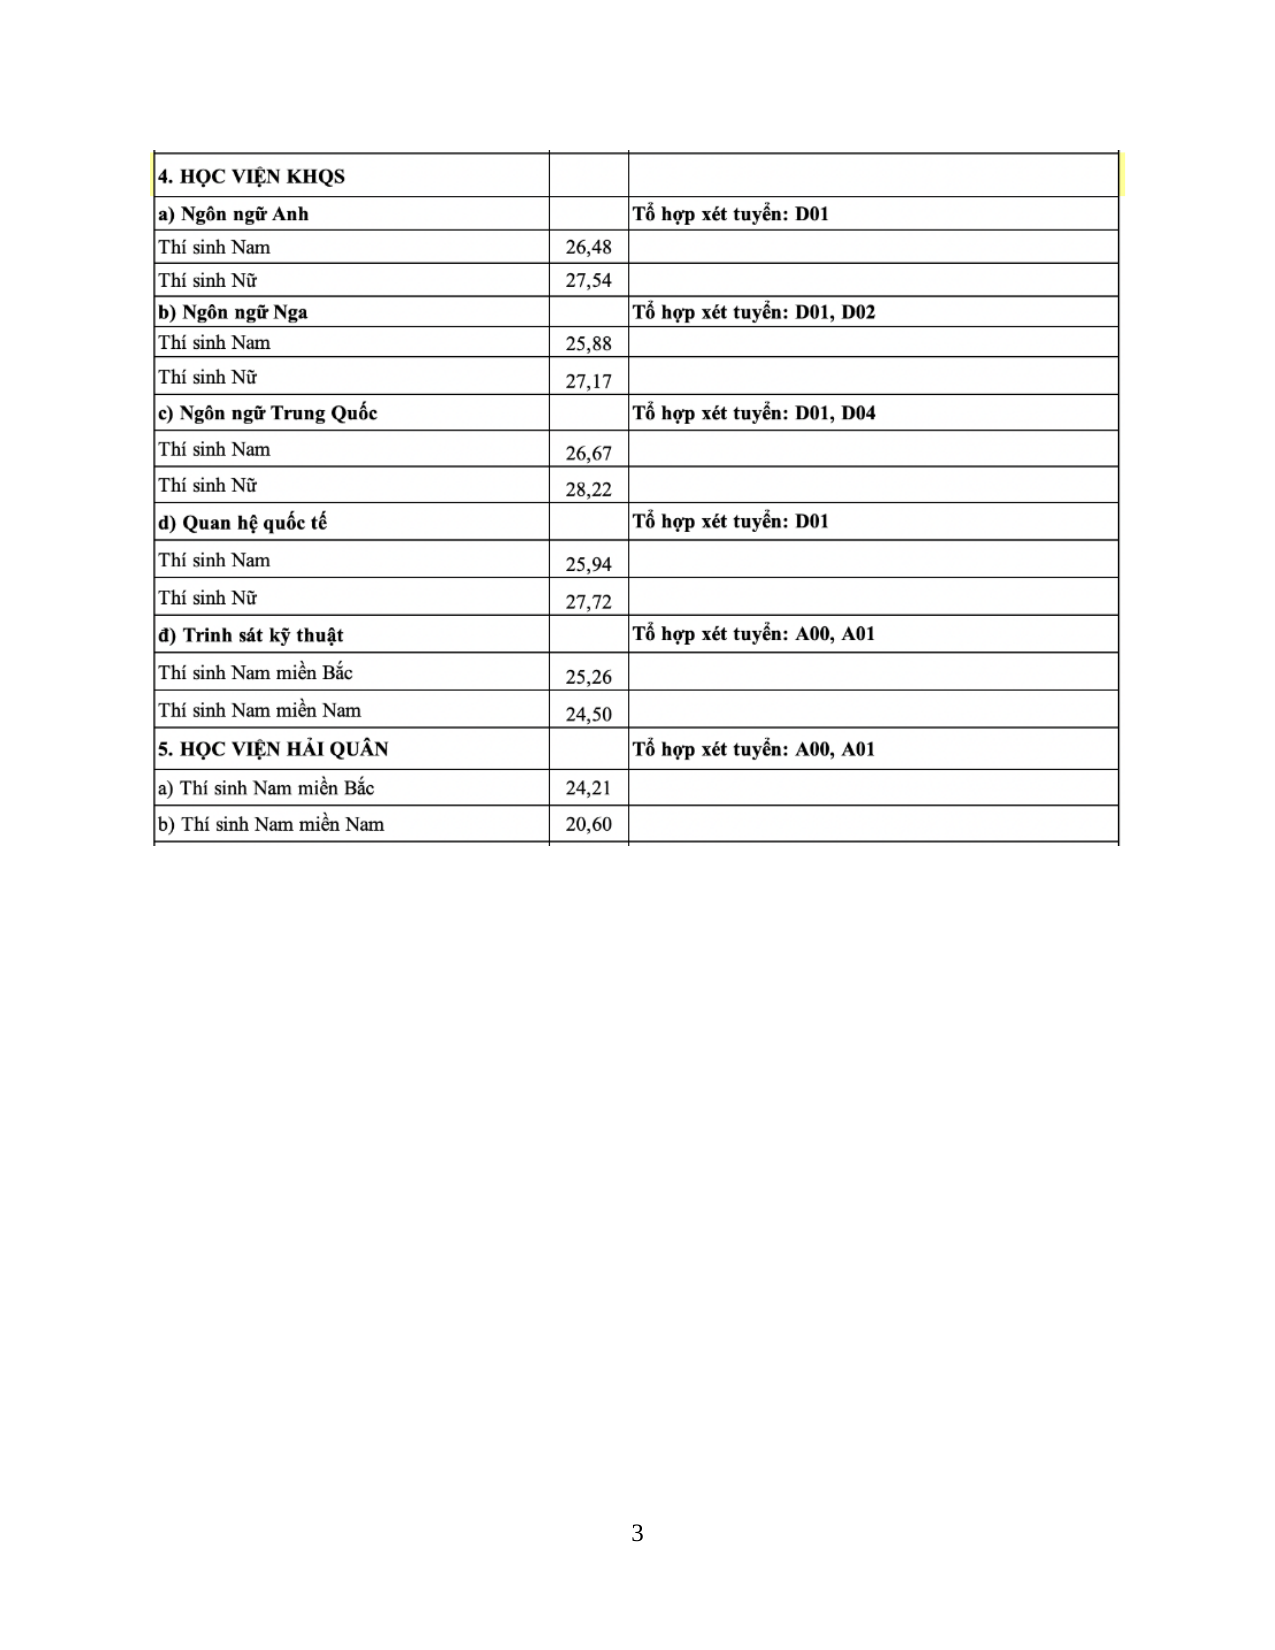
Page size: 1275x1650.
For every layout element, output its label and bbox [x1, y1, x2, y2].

picture [150, 150, 1125, 846]
